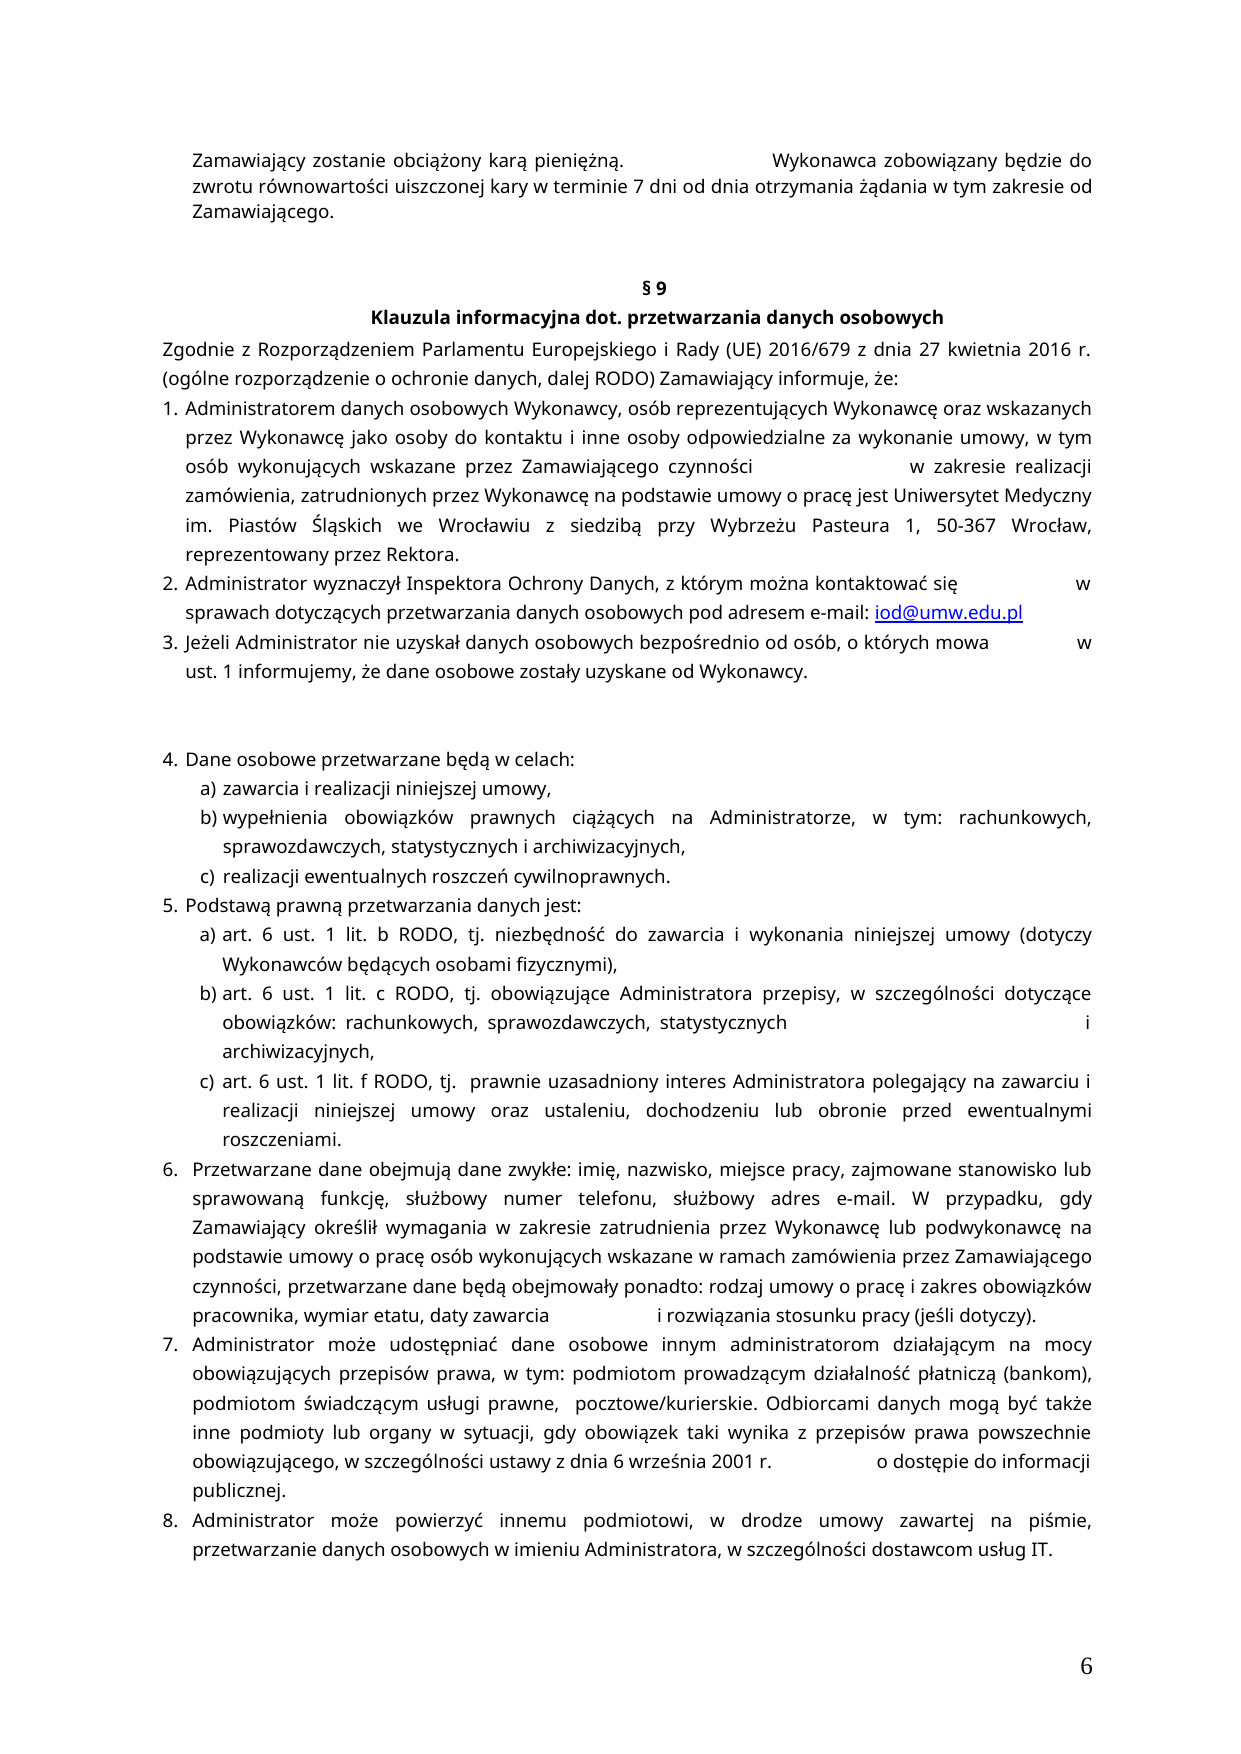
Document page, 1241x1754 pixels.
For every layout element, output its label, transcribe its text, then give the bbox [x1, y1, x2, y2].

list art. 6 ust. 1 lit. f RODO, tj. prawnie uzasadniony interes Administratora polegający na zawarciu i realizacji niniejszej umowy oraz ustaleniu, dochodzeniu lub obronie przed ewentualnymi roszczeniami. [199, 1068, 1093, 1152]
list art. 6 ust. 1 lit. b RODO, tj. niezbędność do zawarcia i wykonania niniejszej umowy (dotyczy Wykonawców będących osobami fizycznymi), [199, 922, 1093, 976]
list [148, 148, 1093, 224]
list Administrator może udostępniać dane osobowe innym administratorom działającym na mocy obowiązujących przepisów prawa, w tym: podmiotom prowadzącym działalność płatniczą (bankom), podmiotom świadczącym usługi prawne, pocztowe/kurierskie. Odbiorcami danych mogą być także inne podmioty lub organy w sytuacji, gdy obowiązek taki wynika z przepisów prawa powszechnie obowiązującego, w szczególności ustawy z dnia 6 września 2001 r. o dostępie do informacji publicznej. [162, 1331, 1093, 1503]
list Dane osobowe przetwarzane będą w celach: [162, 746, 1093, 772]
list Administratorem danych osobowych Wykonawcy, osób reprezentujących Wykonawcę oraz wskazanych przez Wykonawcę jako osoby do kontaktu i inne osoby odpowiedzialne za wykonanie umowy, w tym osób wykonujących wskazane przez Zamawiającego czynności w zakresie realizacji zamówienia, zatrudnionych przez Wykonawcę na podstawie umowy o pracę jest Uniwersytet Medyczny im. Piastów Śląskich we Wrocławiu z siedzibą przy Wybrzeżu Pasteura 1, 50-367 Wrocław, reprezentowany przez Rektora. [162, 395, 1093, 567]
list wypełnienia obowiązków prawnych ciążących na Administratorze, w tym: rachunkowych, sprawozdawczych, statystycznych i archiwizacyjnych, [200, 804, 1093, 859]
list realizacji ewentualnych roszczeń cywilnoprawnych. [200, 863, 1093, 889]
text Zgodnie z Rozporządzeniem Parlamentu Europejskiego i Rady (UE) 2016/679 z dnia 27 kwietnia 2016 r. (ogólne rozporządzenie o ochronie danych, dalej RODO) Zamawiający informuje, że: [162, 336, 1093, 391]
list zawarcia i realizacji niniejszej umowy, [200, 775, 1093, 801]
list Administrator wyznaczył Inspektora Ochrony Danych, z którym można kontaktować się w sprawach dotyczących przetwarzania danych osobowych pod adresem e-mail: iod@umw.edu.pl [162, 570, 1093, 625]
list art. 6 ust. 1 lit. c RODO, tj. obowiązujące Administratora przepisy, w szczególności dotyczące obowiązków: rachunkowych, sprawozdawczych, statystycznych i archiwizacyjnych, [199, 980, 1093, 1064]
list Przetwarzane dane obejmują dane zwykłe: imię, nazwisko, miejsce pracy, zajmowane stanowisko lub sprawowaną funkcję, służbowy numer telefonu, służbowy adres e-mail. W przypadku, gdy Zamawiający określił wymagania w zakresie zatrudnienia przez Wykonawcę lub podwykonawcę na podstawie umowy o pracę osób wykonujących wskazane w ramach zamówienia przez Zamawiającego czynności, przetwarzane dane będą obejmowały ponadto: rodzaj umowy o pracę i zakres obowiązków pracownika, wymiar etatu, daty zawarcia i rozwiązania stosunku pracy (jeśli dotyczy). [162, 1156, 1093, 1328]
list Klauzula informacyjna dot. przetwarzania danych osobowych [221, 301, 1093, 330]
list Administrator może powierzyć innemu podmiotowi, w drodze umowy zawartej na piśmie, przetwarzanie danych osobowych w imieniu Administratora, w szczególności dostawcom usług IT. [162, 1507, 1093, 1562]
list Podstawą prawną przetwarzania danych jest: [162, 892, 1093, 918]
list Jeżeli Administrator nie uzyskał danych osobowych bezpośrednio od osób, o których mowa w ust. 1 informujemy, że dane osobowe zostały uzyskane od Wykonawcy. [162, 629, 1093, 684]
text § 9 [148, 275, 1161, 301]
